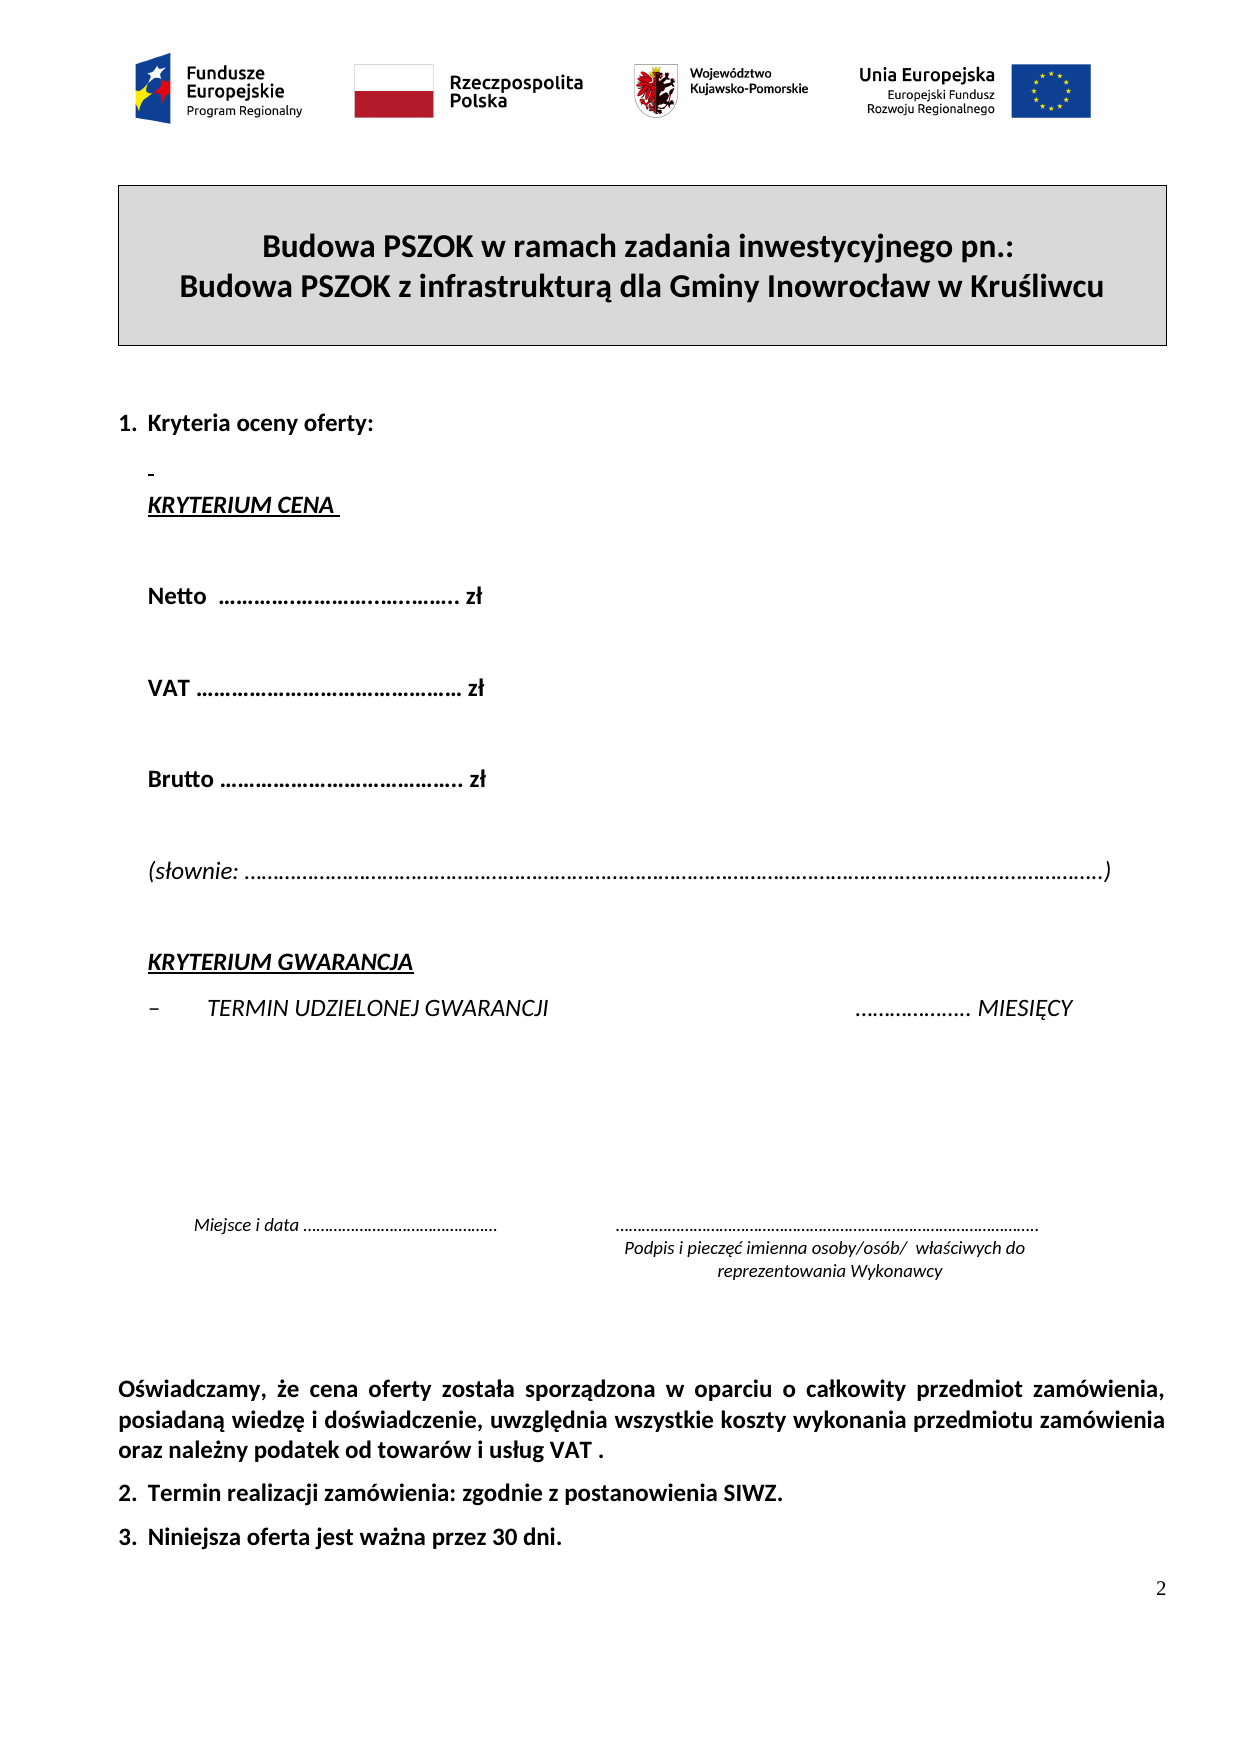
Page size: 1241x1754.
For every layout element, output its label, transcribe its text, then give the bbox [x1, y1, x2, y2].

text KRYTERIUM GWARANCJA [148, 946, 1166, 977]
text Miejsce i data ……………………………………… …………………………………………………………………………………….. [170, 1213, 1166, 1236]
picture [118, 35, 1108, 141]
text (słownie: ……………………………………………………………………………………………………….…………..……………..) [148, 855, 1166, 885]
text VAT ……………………………………… zł [148, 672, 1166, 702]
text KRYTERIUM CENA [148, 489, 1166, 519]
text Oświadczamy, że cena oferty została sporządzona w oparciu o całkowity przedmiot zamówienia, posiadaną wiedzę i doświadczenie, uwzględnia wszystkie koszty wykonania przedmiotu zamówienia oraz należny podatek od towarów i usług VAT . [118, 1373, 1166, 1465]
table_header Budowa PSZOK w ramach zadania inwestycyjnego pn.: Budowa PSZOK z infrastrukturą dla Gminy Inowrocław w Kruśliwcu [119, 186, 1166, 345]
text Podpis i pieczęć imienna osoby/osób/ właściwych do reprezentowania Wykonawcy [118, 1236, 1166, 1282]
text 2. Termin realizacji zamówienia: zgodnie z postanowienia SIWZ. [118, 1478, 1166, 1508]
text – TERMIN UDZIELONEJ GWARANCJI ……………….. MIESIĘCY [148, 992, 1166, 1022]
text Brutto ………………………………….. zł [148, 763, 1166, 794]
list Kryteria oceny oferty: [118, 407, 1166, 438]
text 3. Niniejsza oferta jest ważna przez 30 dni. [118, 1521, 1166, 1551]
text Netto ………….…………..…..…….. zł [148, 580, 1166, 611]
